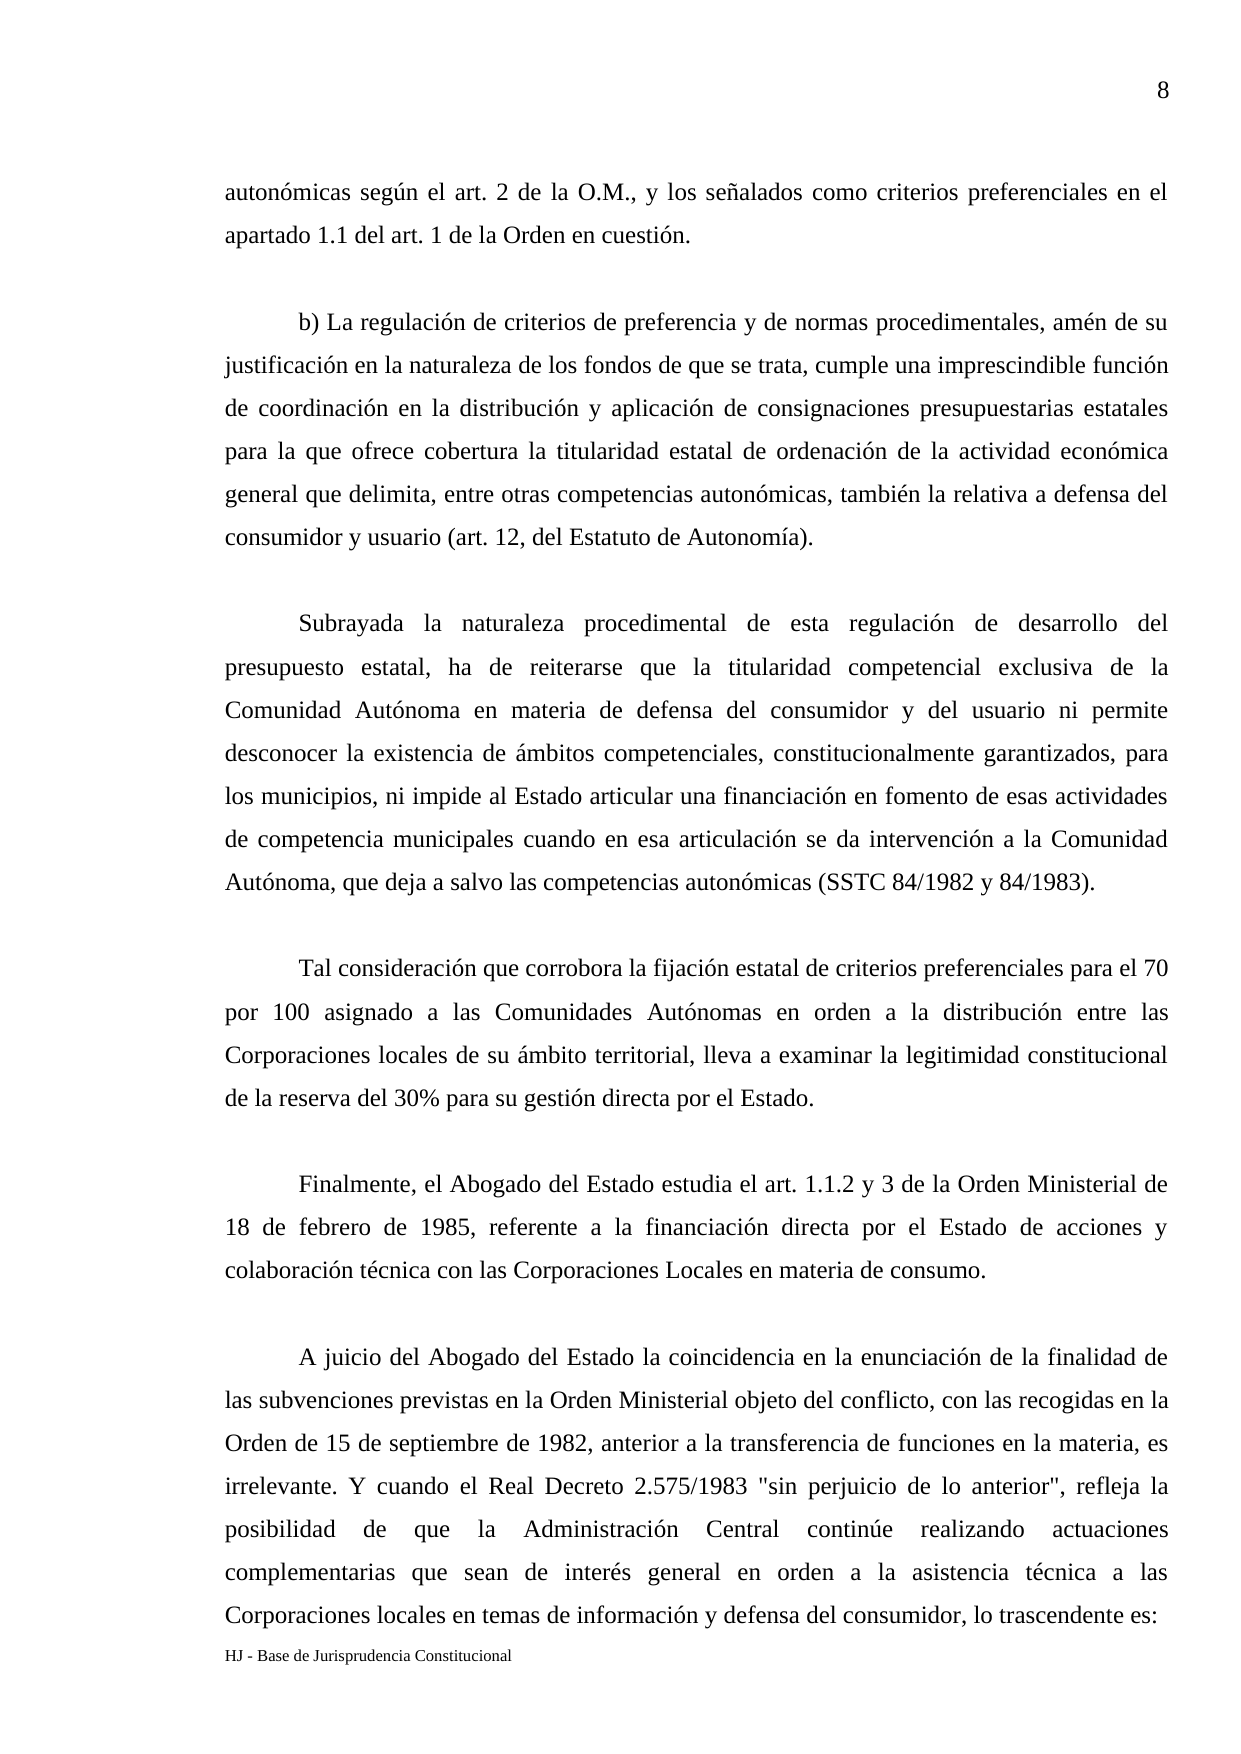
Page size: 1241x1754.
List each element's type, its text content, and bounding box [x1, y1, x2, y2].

text Finalmente, el Abogado del Estado estudia el art. 1.1.2 y 3 de la Orden Ministerial de 18 de febrero de 1985, referente a la financiación directa por el Estado de acciones y colaboración técnica con las Corporaciones Locales en materia de consumo. [224, 1169, 1169, 1284]
text Tal consideración que corrobora la fijación estatal de criterios preferenciales para el 70 por 100 asignado a las Comunidades Autónomas en orden a la distribución entre las Corporaciones locales de su ámbito territorial, lleva a examinar la legitimidad constitucional de la reserva del 30% para su gestión directa por el Estado. [224, 953, 1169, 1112]
text A juicio del Abogado del Estado la coincidencia en la enunciación de la finalidad de las subvenciones previstas en la Orden Ministerial objeto del conflicto, con las recogidas en la Orden de 15 de septiembre de 1982, anterior a la transferencia de funciones en la materia, es irrelevante. Y cuando el Real Decreto 2.575/1983 "sin perjuicio de lo anterior", refleja la posibilidad de que la Administración Central continúe realizando actuaciones complementarias que sean de interés general en orden a la asistencia técnica a las Corporaciones locales en temas de información y defensa del consumidor, lo trascendente es: [224, 1342, 1169, 1629]
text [224, 177, 1169, 249]
text Subrayada la naturaleza procedimental de esta regulación de desarrollo del presupuesto estatal, ha de reiterarse que la titularidad competencial exclusiva de la Comunidad Autónoma en materia de defensa del consumidor y del usuario ni permite desconocer la existencia de ámbitos competenciales, constitucionalmente garantizados, para los municipios, ni impide al Estado articular una financiación en fomento de esas actividades de competencia municipales cuando en esa articulación se da intervención a la Comunidad Autónoma, que deja a salvo las competencias autonómicas (SSTC 84/1982 y 84/1983). [224, 608, 1169, 896]
text b) La regulación de criterios de preferencia y de normas procedimentales, amén de su justificación en la naturaleza de los fondos de que se trata, cumple una imprescindible función de coordinación en la distribución y aplicación de consignaciones presupuestarias estatales para la que ofrece cobertura la titularidad estatal de ordenación de la actividad económica general que delimita, entre otras competencias autonómicas, también la relativa a defensa del consumidor y usuario (art. 12, del Estatuto de Autonomía). [224, 307, 1169, 551]
